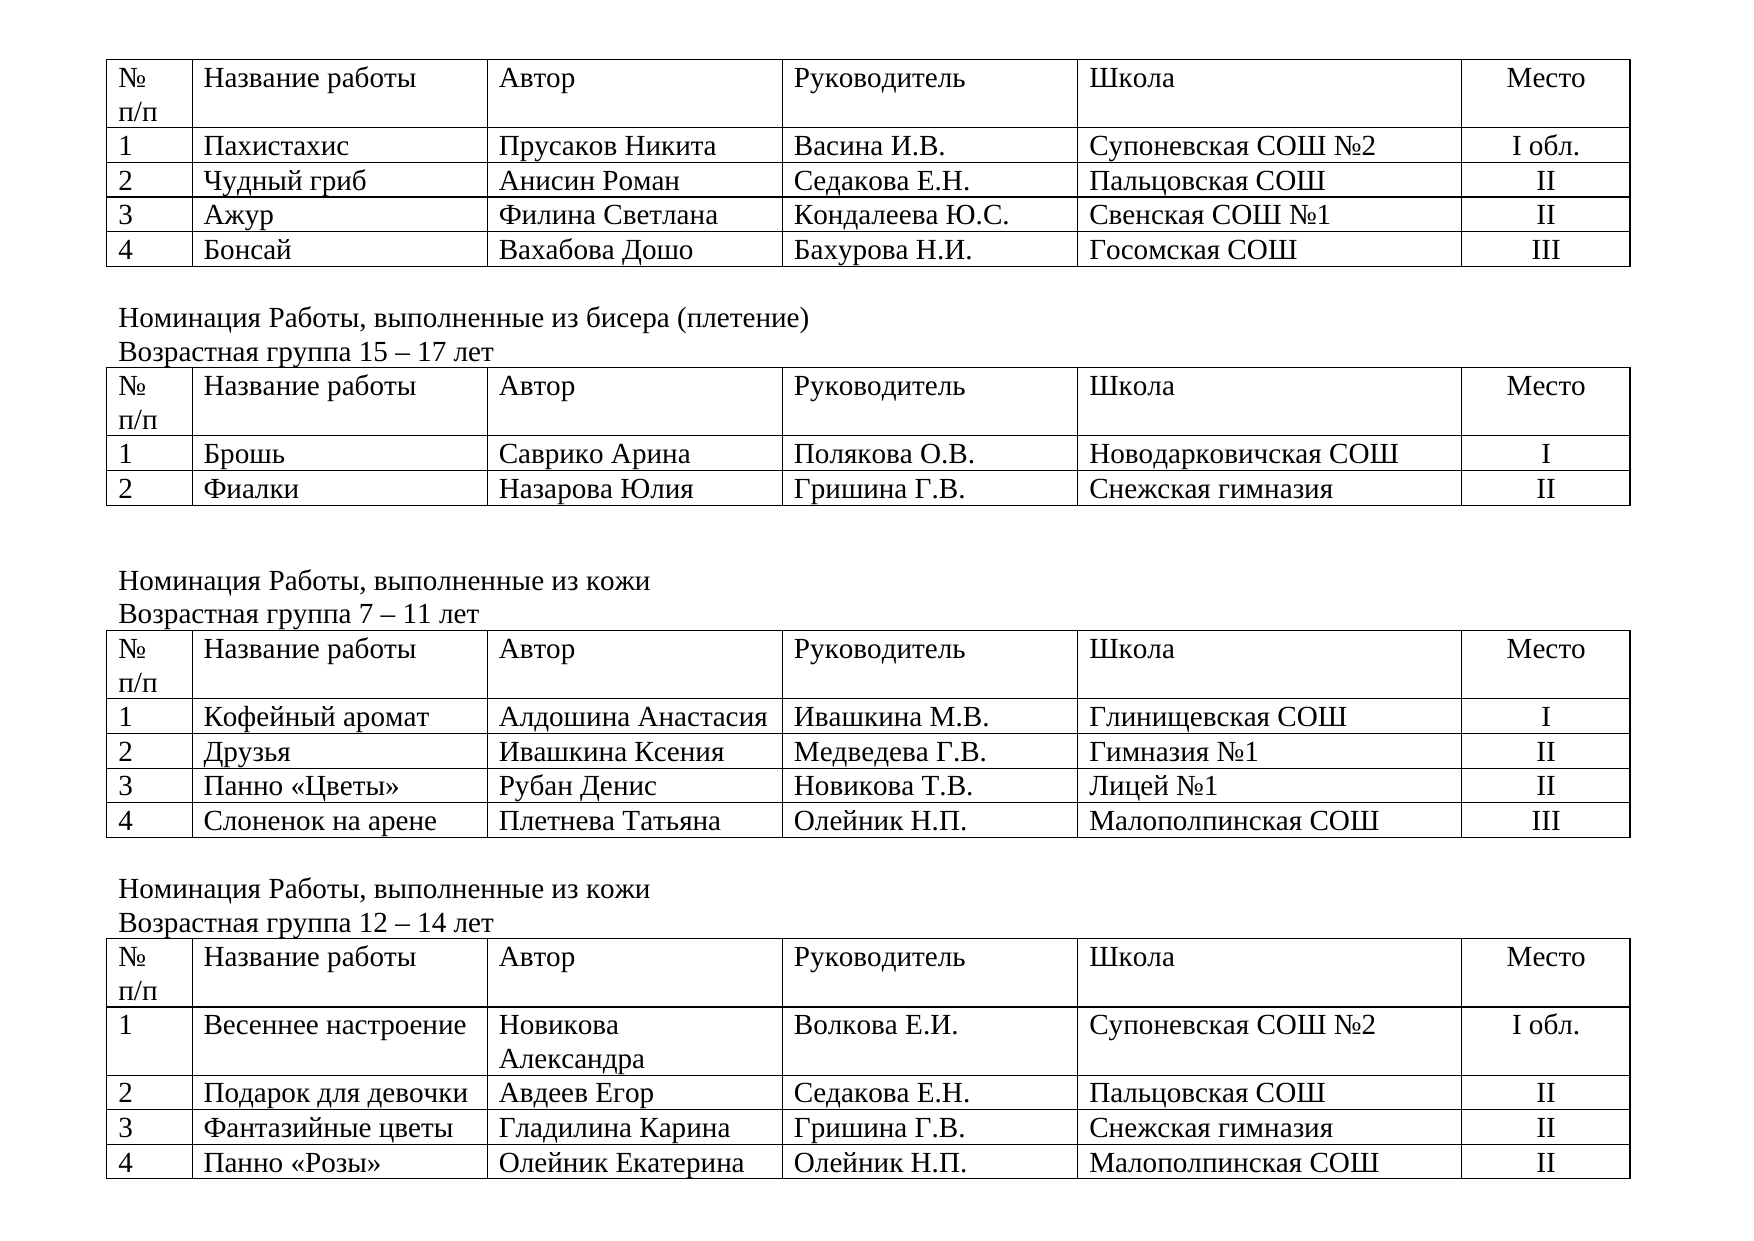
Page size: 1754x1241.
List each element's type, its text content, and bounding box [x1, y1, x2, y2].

table_cell Слоненок на арене [193, 803, 487, 837]
table_cell 2 [107, 163, 192, 196]
table_cell III [1462, 803, 1629, 837]
text Возрастная группа 15 – 17 лет [118, 334, 1636, 367]
table_cell II [1462, 471, 1629, 504]
table_cell I [1462, 699, 1629, 733]
table_header Автор [488, 631, 782, 698]
table_header Школа [1078, 631, 1461, 698]
table_cell Новикова Т.В. [783, 769, 1077, 802]
table_cell Панно «Цветы» [193, 769, 487, 802]
table_cell Кондалеева Ю.С. [783, 198, 1077, 231]
table_header Руководитель [783, 631, 1077, 698]
table_cell Плетнева Татьяна [488, 803, 782, 837]
table_cell Гришина Г.В. [783, 471, 1077, 504]
text Номинация Работы, выполненные из бисера (плетение) [118, 300, 1636, 334]
table_cell Медведева Г.В. [783, 734, 1077, 767]
table_header Школа [1078, 368, 1461, 435]
table_cell Ивашкина М.В. [783, 699, 1077, 733]
table_header Название работы [193, 368, 487, 435]
table_cell Супоневская СОШ №2 [1078, 128, 1461, 162]
table_header Место [1462, 939, 1629, 1006]
table_header Место [1462, 631, 1629, 698]
table_cell Подарок для девочки [193, 1076, 487, 1109]
table_header Название работы [193, 60, 487, 127]
table_header Название работы [193, 631, 487, 698]
table_cell Брошь [193, 436, 487, 470]
table_cell Авдеев Егор [488, 1076, 782, 1109]
table_cell 3 [107, 769, 192, 802]
table_cell II [1462, 198, 1629, 231]
table_cell 2 [107, 734, 192, 767]
table_cell Панно «Розы» [193, 1145, 487, 1178]
table_header № п/п [107, 368, 192, 435]
text Возрастная группа 12 – 14 лет [118, 905, 1636, 938]
table_cell Снежская гимназия [1078, 1110, 1461, 1144]
table_cell Вахабова Дошо [488, 232, 782, 266]
table_cell 1 [107, 699, 192, 733]
table_header Место [1462, 368, 1629, 435]
table_cell Кофейный аромат [193, 699, 487, 733]
table_cell 4 [107, 232, 192, 266]
table_header Руководитель [783, 939, 1077, 1006]
table_cell Полякова О.В. [783, 436, 1077, 470]
table_cell Свенская СОШ №1 [1078, 198, 1461, 231]
table_header № п/п [107, 60, 192, 127]
table_cell Волкова Е.И. [783, 1008, 1077, 1074]
table_cell Анисин Роман [488, 163, 782, 196]
table_cell Малополпинская СОШ [1078, 1145, 1461, 1178]
table_cell Саврико Арина [488, 436, 782, 470]
table_cell Малополпинская СОШ [1078, 803, 1461, 837]
table_header Автор [488, 939, 782, 1006]
table_cell Седакова Е.Н. [783, 163, 1077, 196]
table_header Школа [1078, 939, 1461, 1006]
table_header № п/п [107, 631, 192, 698]
table_cell II [1462, 1076, 1629, 1109]
table_cell Лицей №1 [1078, 769, 1461, 802]
table_cell II [1462, 734, 1629, 767]
table_cell Прусаков Никита [488, 128, 782, 162]
table_cell Олейник Екатерина [488, 1145, 782, 1178]
table_cell Новикова Александра [488, 1008, 782, 1074]
text Номинация Работы, выполненные из кожи [118, 563, 1636, 597]
table_cell III [1462, 232, 1629, 266]
table_cell Снежская гимназия [1078, 471, 1461, 504]
table_cell 1 [107, 128, 192, 162]
table_cell I обл. [1462, 1008, 1629, 1074]
table_cell Олейник Н.П. [783, 1145, 1077, 1178]
table_header Школа [1078, 60, 1461, 127]
table_cell 4 [107, 803, 192, 837]
table_header Название работы [193, 939, 487, 1006]
table_cell Назарова Юлия [488, 471, 782, 504]
table_cell I [1462, 436, 1629, 470]
text Возрастная группа 7 – 11 лет [118, 597, 1636, 630]
table_header Автор [488, 368, 782, 435]
table_cell Гимназия №1 [1078, 734, 1461, 767]
table_cell Бахурова Н.И. [783, 232, 1077, 266]
table_cell I обл. [1462, 128, 1629, 162]
table_cell Олейник Н.П. [783, 803, 1077, 837]
text Номинация Работы, выполненные из кожи [118, 871, 1636, 905]
table_header Руководитель [783, 368, 1077, 435]
table_cell Глинищевская СОШ [1078, 699, 1461, 733]
table_cell Друзья [193, 734, 487, 767]
table_cell Седакова Е.Н. [783, 1076, 1077, 1109]
table_cell Гладилина Карина [488, 1110, 782, 1144]
table_cell 3 [107, 198, 192, 231]
table_cell II [1462, 1110, 1629, 1144]
table_cell Супоневская СОШ №2 [1078, 1008, 1461, 1074]
table_cell II [1462, 1145, 1629, 1178]
table_cell II [1462, 163, 1629, 196]
table_cell Алдошина Анастасия [488, 699, 782, 733]
table_cell II [1462, 769, 1629, 802]
table_cell 2 [107, 471, 192, 504]
table_cell Чудный гриб [193, 163, 487, 196]
table_cell 2 [107, 1076, 192, 1109]
table_cell Ивашкина Ксения [488, 734, 782, 767]
table_cell Рубан Денис [488, 769, 782, 802]
table_cell Госомская СОШ [1078, 232, 1461, 266]
table_cell Весеннее настроение [193, 1008, 487, 1074]
table_cell 4 [107, 1145, 192, 1178]
table_cell Пальцовская СОШ [1078, 163, 1461, 196]
table_cell Фантазийные цветы [193, 1110, 487, 1144]
table_cell Ажур [193, 198, 487, 231]
table_header Автор [488, 60, 782, 127]
table_header Место [1462, 60, 1629, 127]
table_header № п/п [107, 939, 192, 1006]
table_cell Филина Светлана [488, 198, 782, 231]
table_header Руководитель [783, 60, 1077, 127]
table_cell 3 [107, 1110, 192, 1144]
table_cell Бонсай [193, 232, 487, 266]
table_cell 1 [107, 1008, 192, 1074]
table_cell Васина И.В. [783, 128, 1077, 162]
table_cell Пахистахис [193, 128, 487, 162]
table_cell 1 [107, 436, 192, 470]
table_cell Пальцовская СОШ [1078, 1076, 1461, 1109]
table_cell Гришина Г.В. [783, 1110, 1077, 1144]
table_cell Фиалки [193, 471, 487, 504]
table_cell Новодарковичская СОШ [1078, 436, 1461, 470]
